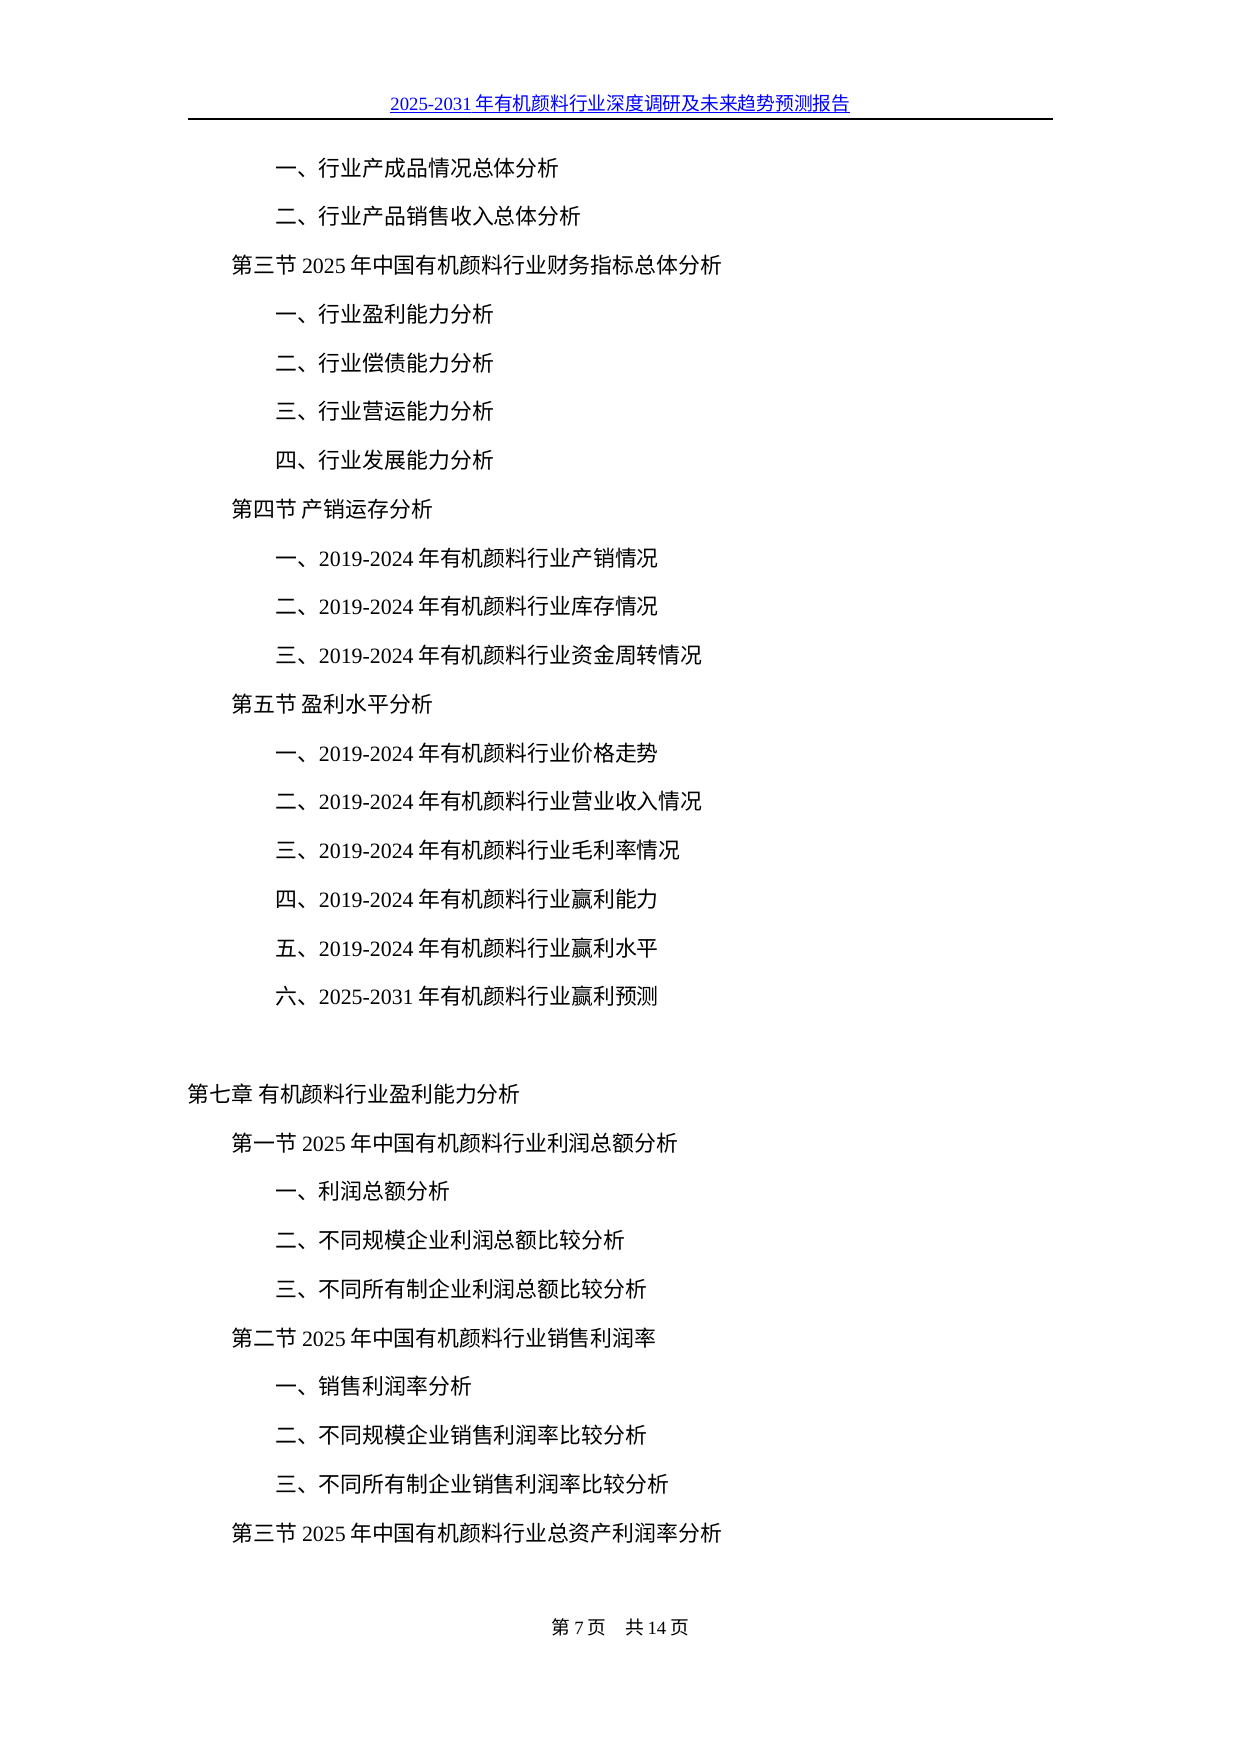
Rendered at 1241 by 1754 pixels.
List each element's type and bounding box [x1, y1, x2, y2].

text [187, 150, 1053, 1548]
